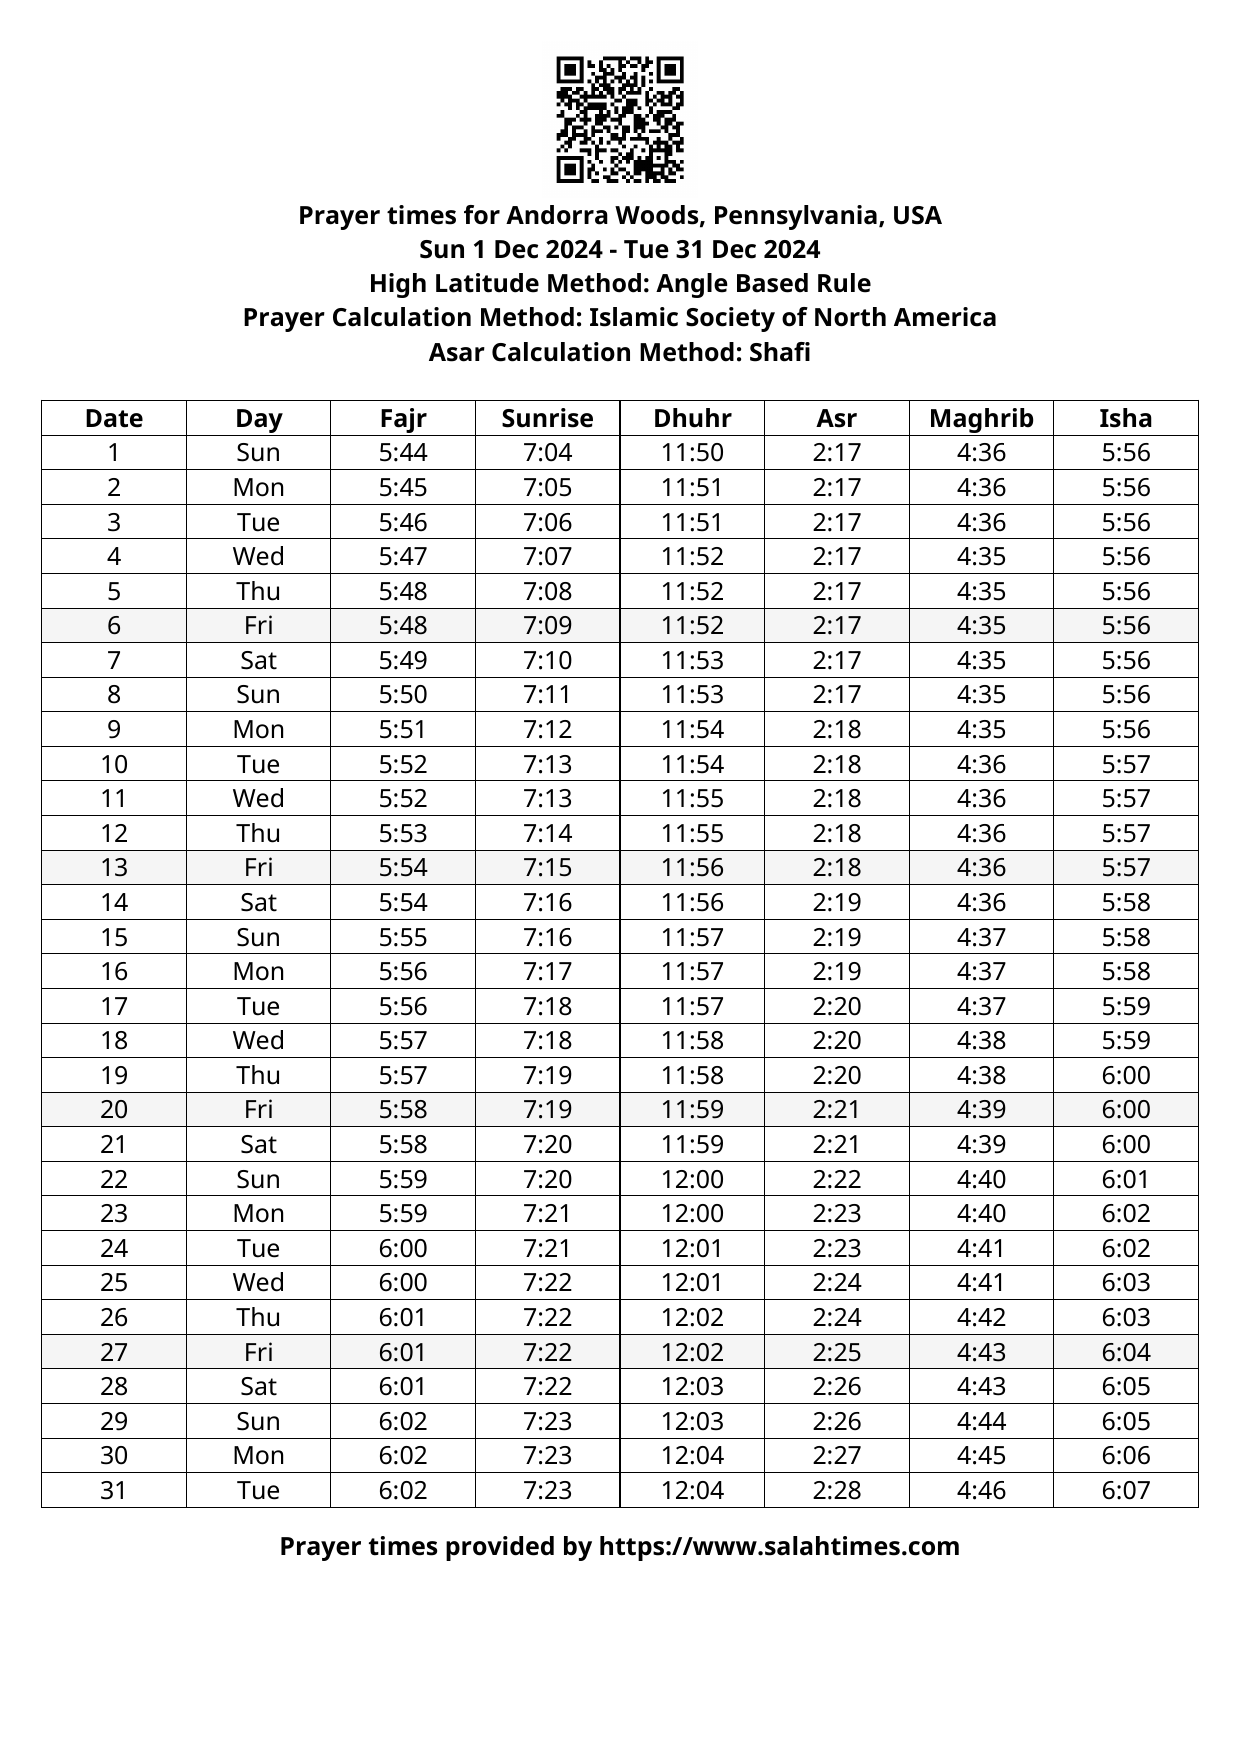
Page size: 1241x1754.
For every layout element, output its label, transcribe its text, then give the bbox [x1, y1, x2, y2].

table_cell 2:17 [765, 609, 909, 642]
table_cell 9 [42, 712, 186, 746]
table_cell 4:38 [910, 1058, 1053, 1092]
table_cell 5:50 [331, 678, 475, 711]
table_cell 5:58 [1054, 954, 1198, 988]
table_cell 11:58 [621, 1058, 764, 1092]
table_cell 11:52 [621, 609, 764, 642]
table_cell 7:23 [476, 1473, 619, 1507]
table_cell 5:56 [331, 954, 475, 988]
table_cell Tue [187, 747, 330, 780]
table_cell Tue [187, 989, 330, 1022]
table_cell 4:37 [910, 920, 1053, 953]
table_cell 5:56 [1054, 539, 1198, 573]
table_cell 7:11 [476, 678, 619, 711]
table_cell 4:45 [910, 1439, 1053, 1472]
table_cell 4:40 [910, 1162, 1053, 1195]
table_cell 2:26 [765, 1404, 909, 1437]
table_cell 18 [42, 1024, 186, 1057]
table_header Isha [1054, 401, 1198, 434]
table_cell 6:02 [1054, 1231, 1198, 1264]
table_cell 6:01 [331, 1300, 475, 1334]
table_cell 10 [42, 747, 186, 780]
table_cell 4:36 [910, 781, 1053, 815]
table_cell 15 [42, 920, 186, 953]
table_cell 7:13 [476, 781, 619, 815]
table_cell 12:01 [621, 1266, 764, 1299]
table_cell Sat [187, 1369, 330, 1403]
table_cell 5:58 [1054, 885, 1198, 919]
table_cell Fri [187, 1335, 330, 1368]
table_cell 2:17 [765, 505, 909, 538]
table_cell 7:20 [476, 1162, 619, 1195]
table_cell 25 [42, 1266, 186, 1299]
table_cell 6:02 [331, 1404, 475, 1437]
table_cell 2:17 [765, 470, 909, 504]
table_cell 4:42 [910, 1300, 1053, 1334]
table_cell Sun [187, 920, 330, 953]
table_cell Sun [187, 1404, 330, 1437]
table_cell Mon [187, 954, 330, 988]
table_cell 4:39 [910, 1127, 1053, 1161]
table_cell 7:07 [476, 539, 619, 573]
table_header Fajr [331, 401, 475, 434]
table_cell 2:20 [765, 989, 909, 1022]
table_cell 11:59 [621, 1127, 764, 1161]
table_cell 5:49 [331, 643, 475, 677]
table_cell 7:10 [476, 643, 619, 677]
table_cell 7:09 [476, 609, 619, 642]
table_cell 14 [42, 885, 186, 919]
table_cell 6:02 [1054, 1196, 1198, 1230]
table_cell 5:56 [1054, 505, 1198, 538]
table_cell 4:35 [910, 678, 1053, 711]
table_cell 6:01 [331, 1369, 475, 1403]
table_cell 5:56 [331, 989, 475, 1022]
table_cell 5:58 [331, 1127, 475, 1161]
table_cell 11:54 [621, 747, 764, 780]
table_cell 11:57 [621, 920, 764, 953]
table_cell 4:36 [910, 816, 1053, 849]
table_cell 4:41 [910, 1266, 1053, 1299]
table_cell 1 [42, 436, 186, 469]
table_cell 5:56 [1054, 574, 1198, 607]
table_cell Fri [187, 1093, 330, 1126]
table_cell 5:57 [331, 1058, 475, 1092]
table_cell 11:55 [621, 781, 764, 815]
table_cell 11:51 [621, 505, 764, 538]
table_cell 4:35 [910, 539, 1053, 573]
table_cell 5:57 [1054, 781, 1198, 815]
table_cell 7:13 [476, 747, 619, 780]
table_cell 11 [42, 781, 186, 815]
table_header Dhuhr [621, 401, 764, 434]
table_cell 2:17 [765, 574, 909, 607]
table_cell 7:16 [476, 885, 619, 919]
table_cell 6:05 [1054, 1404, 1198, 1437]
table_cell 2:21 [765, 1093, 909, 1126]
table_cell 12:00 [621, 1196, 764, 1230]
table_cell 2:17 [765, 678, 909, 711]
table_cell Thu [187, 1300, 330, 1334]
table_cell 28 [42, 1369, 186, 1403]
table_cell 2:23 [765, 1196, 909, 1230]
table_cell 4:43 [910, 1369, 1053, 1403]
table_cell 12:01 [621, 1231, 764, 1264]
table_cell 4:35 [910, 574, 1053, 607]
table_cell 2:23 [765, 1231, 909, 1264]
table_cell 29 [42, 1404, 186, 1437]
table_cell 5:59 [331, 1162, 475, 1195]
table_cell 5:51 [331, 712, 475, 746]
table_cell 4:38 [910, 1024, 1053, 1057]
table_cell 12 [42, 816, 186, 849]
table_cell 11:54 [621, 712, 764, 746]
table_cell 2 [42, 470, 186, 504]
table_cell 4:36 [910, 436, 1053, 469]
table_cell 4:46 [910, 1473, 1053, 1507]
table_cell 2:27 [765, 1439, 909, 1472]
table_header Date [42, 401, 186, 434]
table_cell 5:47 [331, 539, 475, 573]
table_cell 16 [42, 954, 186, 988]
table_cell 4:36 [910, 505, 1053, 538]
table_cell 5:56 [1054, 609, 1198, 642]
table_cell 2:18 [765, 851, 909, 884]
table_cell 5:48 [331, 574, 475, 607]
table_cell 2:21 [765, 1127, 909, 1161]
table_cell 5:58 [1054, 920, 1198, 953]
table_cell 11:59 [621, 1093, 764, 1126]
table_cell 2:17 [765, 643, 909, 677]
table_cell 6:04 [1054, 1335, 1198, 1368]
table_cell 7:21 [476, 1196, 619, 1230]
table_cell 2:24 [765, 1266, 909, 1299]
table_cell 12:03 [621, 1404, 764, 1437]
table_cell 7:20 [476, 1127, 619, 1161]
table_cell 4:35 [910, 609, 1053, 642]
table_cell 20 [42, 1093, 186, 1126]
table_cell 11:56 [621, 885, 764, 919]
table_cell 12:03 [621, 1369, 764, 1403]
table_cell 4:43 [910, 1335, 1053, 1368]
table_cell 6:05 [1054, 1369, 1198, 1403]
table_header Asr [765, 401, 909, 434]
table_cell 7:18 [476, 1024, 619, 1057]
table_cell Wed [187, 1024, 330, 1057]
table_cell 11:55 [621, 816, 764, 849]
table_cell 4:36 [910, 851, 1053, 884]
table_cell 6:02 [331, 1473, 475, 1507]
table_cell 5:56 [1054, 470, 1198, 504]
table_cell 4:36 [910, 885, 1053, 919]
table_cell 5:57 [331, 1024, 475, 1057]
table_cell 6:00 [331, 1266, 475, 1299]
table_cell 19 [42, 1058, 186, 1092]
table_cell 11:57 [621, 989, 764, 1022]
table_cell Mon [187, 712, 330, 746]
table_cell 5 [42, 574, 186, 607]
text Prayer times provided by https://www.salahtimes.com [42, 1528, 1198, 1563]
table_cell 23 [42, 1196, 186, 1230]
table_cell 2:18 [765, 816, 909, 849]
table_cell 4:35 [910, 712, 1053, 746]
table_cell 5:56 [1054, 712, 1198, 746]
table_cell 11:50 [621, 436, 764, 469]
table_cell 7:22 [476, 1300, 619, 1334]
table_cell 24 [42, 1231, 186, 1264]
table_cell 2:28 [765, 1473, 909, 1507]
table_cell 4 [42, 539, 186, 573]
table_cell 12:00 [621, 1162, 764, 1195]
table_cell 4:36 [910, 470, 1053, 504]
table_cell 5:56 [1054, 643, 1198, 677]
table_cell Mon [187, 1439, 330, 1472]
text Prayer Calculation Method: Islamic Society of North America [42, 300, 1198, 334]
table_cell Thu [187, 816, 330, 849]
table_cell 4:35 [910, 643, 1053, 677]
table_cell 2:24 [765, 1300, 909, 1334]
table_cell 6:02 [331, 1439, 475, 1472]
table_cell 5:56 [1054, 678, 1198, 711]
table_cell 7:16 [476, 920, 619, 953]
table_cell 6:00 [1054, 1093, 1198, 1126]
table_cell 7:12 [476, 712, 619, 746]
table_cell 7:21 [476, 1231, 619, 1264]
table_cell Wed [187, 1266, 330, 1299]
table_cell 7:06 [476, 505, 619, 538]
table_cell Wed [187, 539, 330, 573]
table_cell 5:57 [1054, 816, 1198, 849]
table_cell 2:20 [765, 1024, 909, 1057]
table_cell 5:59 [1054, 1024, 1198, 1057]
table_cell 12:04 [621, 1473, 764, 1507]
table_cell 2:18 [765, 781, 909, 815]
table_cell 5:45 [331, 470, 475, 504]
text Sun 1 Dec 2024 - Tue 31 Dec 2024 [42, 232, 1198, 266]
table_cell 5:58 [331, 1093, 475, 1126]
text Prayer times for Andorra Woods, Pennsylvania, USA [42, 198, 1198, 232]
table_cell 7:22 [476, 1369, 619, 1403]
table_cell 6:00 [1054, 1058, 1198, 1092]
table_cell Fri [187, 609, 330, 642]
table_cell 5:55 [331, 920, 475, 953]
table_cell 2:26 [765, 1369, 909, 1403]
table_cell 7:23 [476, 1404, 619, 1437]
table_cell 2:19 [765, 954, 909, 988]
table_cell 6:00 [331, 1231, 475, 1264]
table_cell 2:22 [765, 1162, 909, 1195]
table_cell 2:18 [765, 712, 909, 746]
table_cell Thu [187, 574, 330, 607]
table_cell 7:04 [476, 436, 619, 469]
table_cell 5:52 [331, 747, 475, 780]
table_header Maghrib [910, 401, 1053, 434]
table_cell 2:20 [765, 1058, 909, 1092]
table_cell 2:17 [765, 436, 909, 469]
table_cell 11:57 [621, 954, 764, 988]
table_cell 8 [42, 678, 186, 711]
table_header Day [187, 401, 330, 434]
table_cell Tue [187, 505, 330, 538]
table_cell Sat [187, 1127, 330, 1161]
table_cell 2:25 [765, 1335, 909, 1368]
table_cell 5:44 [331, 436, 475, 469]
table_cell 22 [42, 1162, 186, 1195]
text Asar Calculation Method: Shafi [42, 334, 1198, 368]
table_cell 7:18 [476, 989, 619, 1022]
table_cell 2:19 [765, 920, 909, 953]
table_cell 11:56 [621, 851, 764, 884]
table_cell 11:52 [621, 574, 764, 607]
table_cell 4:41 [910, 1231, 1053, 1264]
table_cell 6:07 [1054, 1473, 1198, 1507]
table_cell 12:02 [621, 1300, 764, 1334]
table_cell 17 [42, 989, 186, 1022]
table_cell 5:48 [331, 609, 475, 642]
table_cell Thu [187, 1058, 330, 1092]
table_cell Sat [187, 885, 330, 919]
table_cell 5:54 [331, 885, 475, 919]
table_cell 27 [42, 1335, 186, 1368]
table_cell 11:52 [621, 539, 764, 573]
table_cell 6:01 [1054, 1162, 1198, 1195]
table_cell Tue [187, 1473, 330, 1507]
table_cell 21 [42, 1127, 186, 1161]
table_cell 11:51 [621, 470, 764, 504]
table_cell 6:00 [1054, 1127, 1198, 1161]
table_cell 11:58 [621, 1024, 764, 1057]
table_cell 26 [42, 1300, 186, 1334]
table_cell 7:22 [476, 1266, 619, 1299]
table_cell 7:14 [476, 816, 619, 849]
table_cell 7:19 [476, 1058, 619, 1092]
table_cell 2:19 [765, 885, 909, 919]
table_cell 7:17 [476, 954, 619, 988]
table_cell 4:36 [910, 747, 1053, 780]
table_cell Sun [187, 436, 330, 469]
table_cell Wed [187, 781, 330, 815]
table_cell 6:03 [1054, 1266, 1198, 1299]
table_cell 5:59 [1054, 989, 1198, 1022]
table_cell Fri [187, 851, 330, 884]
table_cell 6:01 [331, 1335, 475, 1368]
table_cell 4:39 [910, 1093, 1053, 1126]
table_cell 6 [42, 609, 186, 642]
table_cell 5:59 [331, 1196, 475, 1230]
table_cell Mon [187, 1196, 330, 1230]
table_cell 4:37 [910, 989, 1053, 1022]
table_cell 7:15 [476, 851, 619, 884]
table_cell 5:54 [331, 851, 475, 884]
table_cell 3 [42, 505, 186, 538]
table_cell 5:53 [331, 816, 475, 849]
table_cell 30 [42, 1439, 186, 1472]
table_cell 7:22 [476, 1335, 619, 1368]
table_cell 7 [42, 643, 186, 677]
table_cell 5:57 [1054, 851, 1198, 884]
table_cell Sat [187, 643, 330, 677]
table_cell 5:56 [1054, 436, 1198, 469]
table_cell 6:06 [1054, 1439, 1198, 1472]
table_cell 13 [42, 851, 186, 884]
table_cell 7:19 [476, 1093, 619, 1126]
table_cell 6:03 [1054, 1300, 1198, 1334]
table_cell Sun [187, 1162, 330, 1195]
table_cell 31 [42, 1473, 186, 1507]
table_cell 2:18 [765, 747, 909, 780]
table_cell 5:52 [331, 781, 475, 815]
table_cell 4:37 [910, 954, 1053, 988]
table_cell Sun [187, 678, 330, 711]
table_cell 7:08 [476, 574, 619, 607]
table_cell 4:44 [910, 1404, 1053, 1437]
table_cell Mon [187, 470, 330, 504]
picture [542, 41, 699, 198]
table_cell 11:53 [621, 643, 764, 677]
table_cell 7:05 [476, 470, 619, 504]
table_cell 5:57 [1054, 747, 1198, 780]
text High Latitude Method: Angle Based Rule [42, 266, 1198, 300]
table_cell Tue [187, 1231, 330, 1264]
table_cell 2:17 [765, 539, 909, 573]
table_header Sunrise [476, 401, 619, 434]
table_cell 4:40 [910, 1196, 1053, 1230]
table_cell 11:53 [621, 678, 764, 711]
table_cell 12:02 [621, 1335, 764, 1368]
table_cell 12:04 [621, 1439, 764, 1472]
table_cell 5:46 [331, 505, 475, 538]
table_cell 7:23 [476, 1439, 619, 1472]
